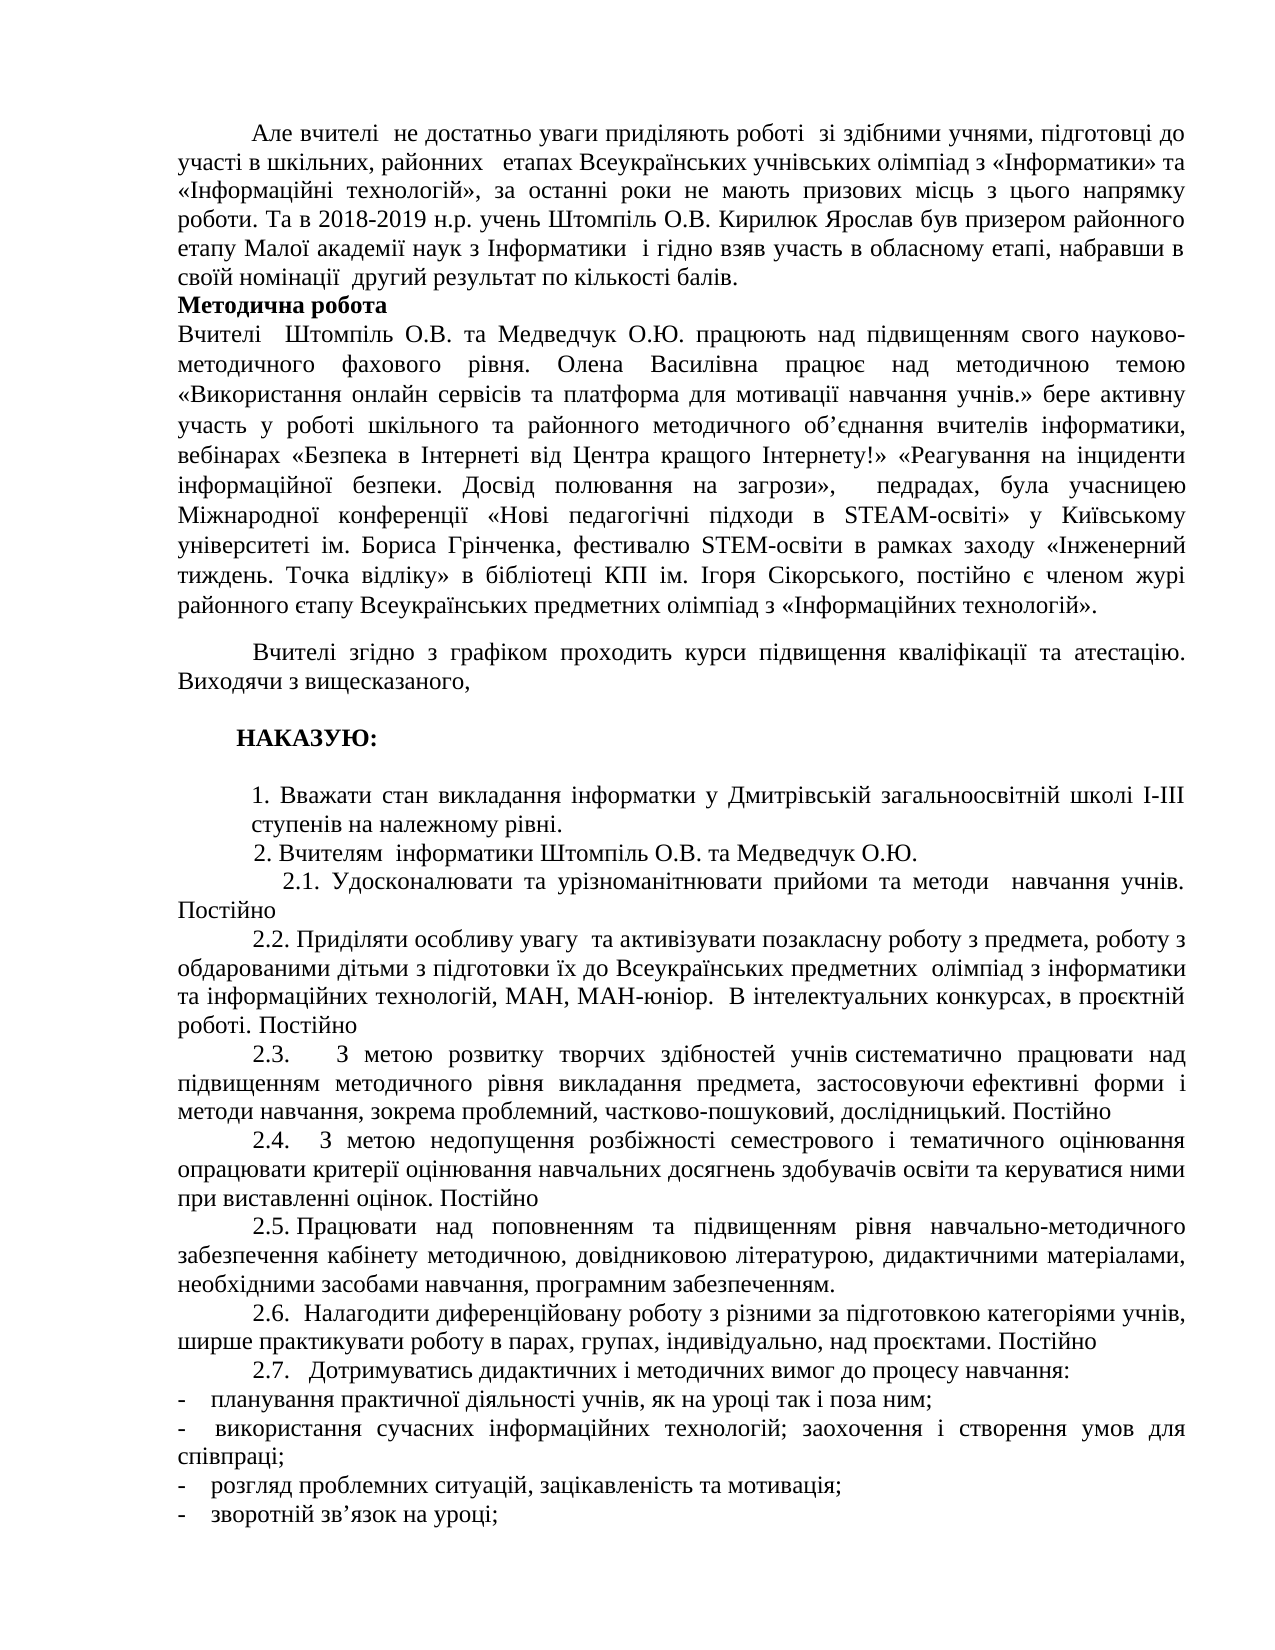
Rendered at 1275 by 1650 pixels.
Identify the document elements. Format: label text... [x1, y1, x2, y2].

text Методична робота [177, 291, 1186, 319]
text 2.3. З метою розвитку творчих здібностей учнів систематично працювати над підвищенням методичного рівня викладання предмета, застосовуючи ефективні форми і методи навчання, зокрема проблемний, частково-пошуковий, дослідницький. Постійно [177, 1039, 1186, 1125]
text - розгляд проблемних ситуацій, зацікавленість та мотивація; [177, 1470, 1186, 1499]
text 2. Вчителям інформатики Штомпіль О.В. та Медведчук О.Ю. [253, 838, 1186, 866]
text Вчителі Штомпіль О.В. та Медведчук О.Ю. працюють над підвищенням свого науково-методичного фахового рівня. Олена Василівна працює над методичною темою «Використання онлайн сервісів та платформа для мотивації навчання учнів.» бере активну участь у роботі шкільного та районного методичного об’єднання вчителів інформатики, вебінарах «Безпека в Інтернеті від Центра кращого Інтернету!» «Реагування на інциденти інформаційної безпеки. Досвід полювання на загрози», педрадах, була учасницею Міжнародної конференції «Нові педагогічні підходи в STEAM-освіті» у Київському університеті ім. Бориса Грінченка, фестивалю STEM-освіти в рамках заходу «Інженерний тиждень. Точка відліку» в бібліотеці КПІ ім. Ігоря Сікорського, постійно є членом журі районного єтапу Всеукраїнських предметних олімпіад з «Інформаційних технологій». [177, 319, 1186, 619]
text НАКАЗУЮ: [177, 723, 1185, 751]
text Вчителі згідно з графіком проходить курси підвищення кваліфікації та атестацію. Виходячи з вищесказаного, [177, 637, 1186, 694]
text 2.6. Налагодити диференційовану роботу з різними за підготовкою категоріями учнів, ширше практикувати роботу в парах, групах, індивідуально, над проєктами. Постійно [177, 1298, 1186, 1355]
text 2.2. Приділяти особливу увагу та активізувати позакласну роботу з предмета, роботу з обдарованими дітьми з підготовки їх до Всеукраїнських предметних олімпіад з інформатики та інформаційних технологій, МАН, МАН-юніор. В інтелектуальних конкурсах, в проєктній роботі. Постійно [177, 924, 1186, 1039]
text 2.1. Удосконалювати та урізноманітнювати прийоми та методи навчання учнів. Постійно [177, 866, 1186, 924]
text 2.5. Працювати над поповненням та підвищенням рівня навчально-методичного забезпечення кабінету методичною, довідниковою літературою, дидактичними матеріалами, необхідними засобами навчання, програмним забезпеченням. [177, 1211, 1186, 1298]
text - зворотній зв’язок на уроці; [177, 1499, 1186, 1528]
text 1. Вважати стан викладання інформатки у Дмитрівській загальноосвітній школі І-ІІІ ступенів на належному рівні. [251, 780, 1185, 838]
text 2.4. З метою недопущення розбіжності семестрового і тематичного оцінювання опрацювати критерії оцінювання навчальних досягнень здобувачів освіти та керуватися ними при виставленні оцінок. Постійно [177, 1125, 1186, 1211]
text 2.7. Дотримуватись дидактичних і методичних вимог до процесу навчання: [177, 1355, 1186, 1384]
text - використання сучасних інформаційних технологій; заохочення і створення умов для співпраці; [177, 1413, 1186, 1470]
text Але вчителі не достатньо уваги приділяють роботі зі здібними учнями, підготовці до участі в шкільних, районних етапах Всеукраїнських учнівських олімпіад з «Інформатики» та «Інформаційні технологій», за останні роки не мають призових місць з цього напрямку роботи. Та в 2018-2019 н.р. учень Штомпіль О.В. Кирилюк Ярослав був призером районного етапу Малої академії наук з Інформатики і гідно взяв участь в обласному етапі, набравши в своїй номінації другий результат по кількості балів. [177, 118, 1186, 291]
text - планування практичної діяльності учнів, як на уроці так і поза ним; [177, 1384, 1186, 1413]
